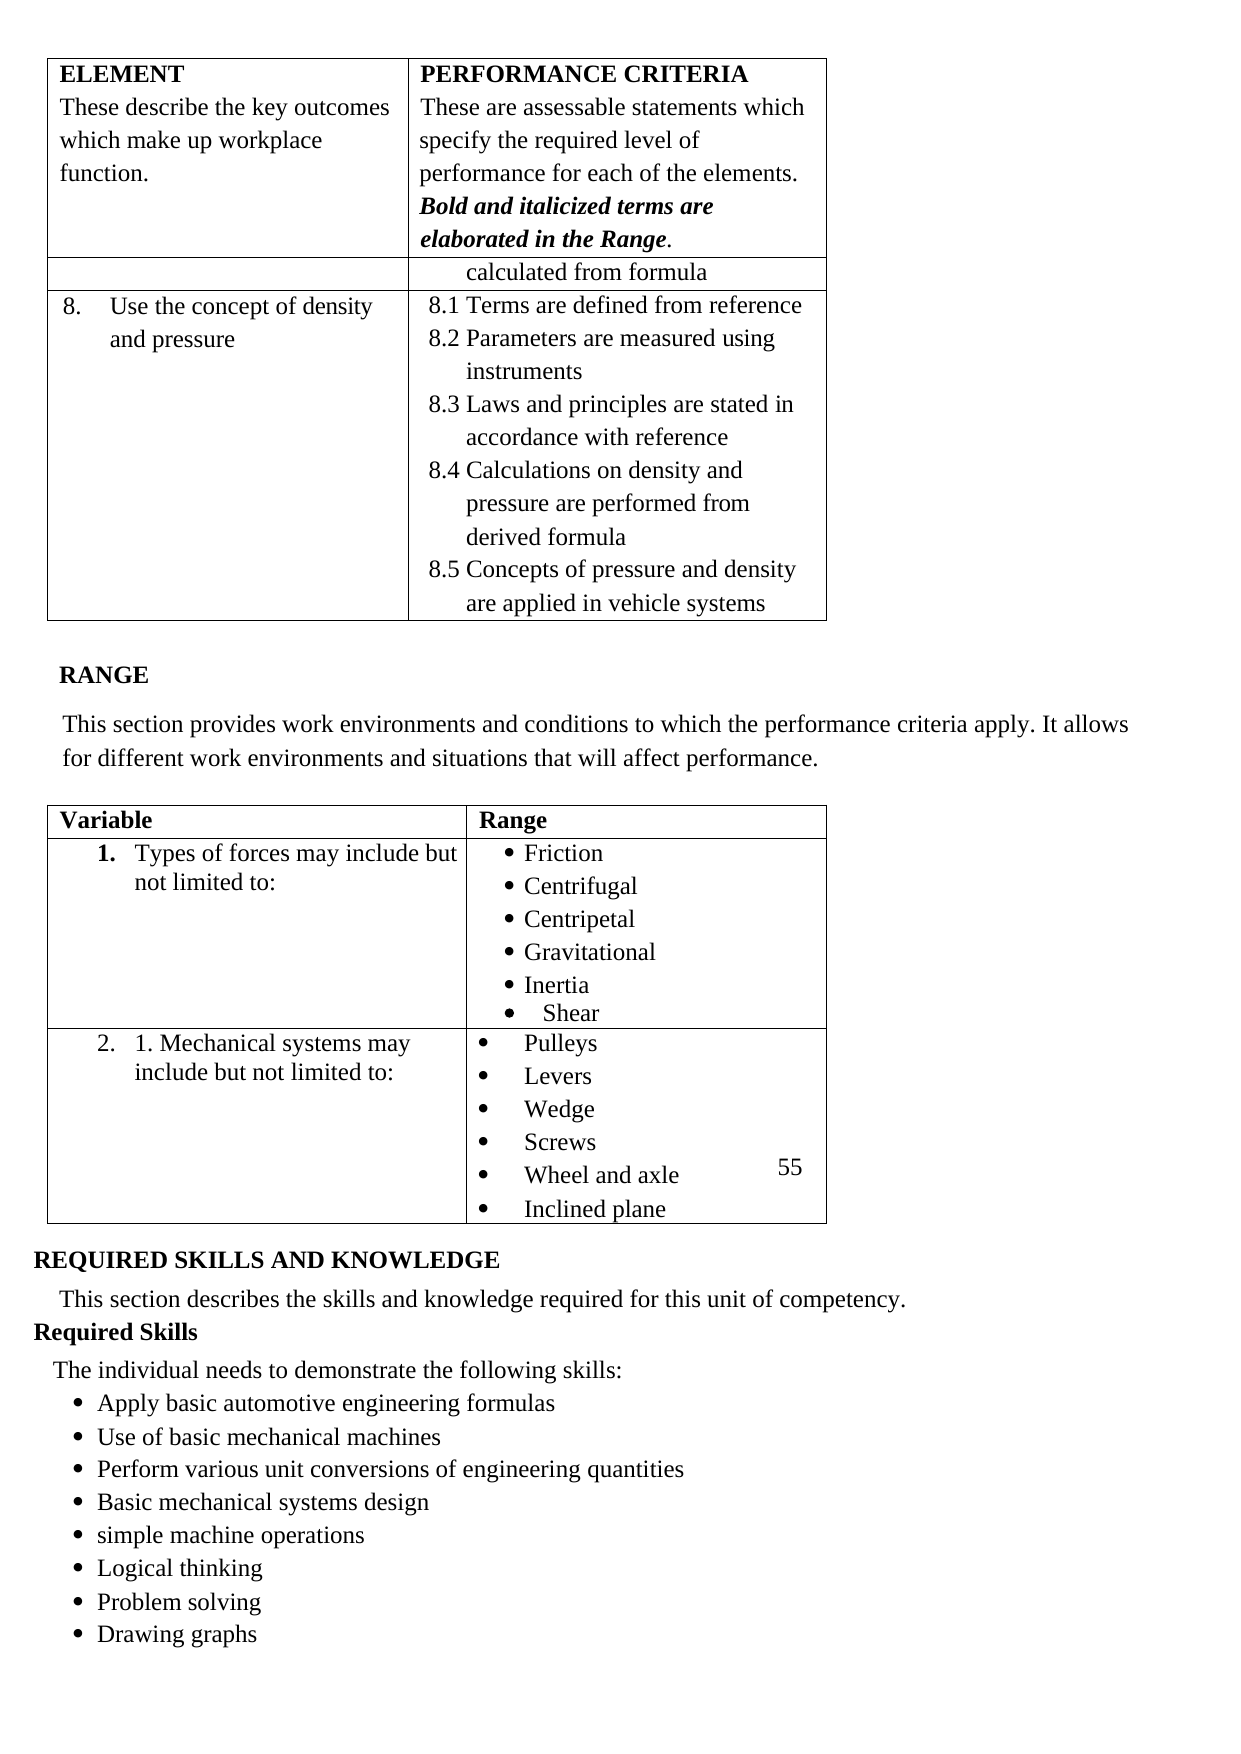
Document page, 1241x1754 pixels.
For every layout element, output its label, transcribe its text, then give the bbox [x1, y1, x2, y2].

table_cell Friction Centrifugal Centripetal Gravitational Inertia Shear [467, 839, 826, 1028]
text The individual needs to demonstrate the following skills: [53, 1356, 1205, 1384]
table_cell Pulleys Levers Wedge Screws Wheel and axle Inclined plane [467, 1029, 826, 1222]
table_cell Terms are defined from reference Parameters are measured using instruments Laws and principles are stated in accordance with reference Calculations on density and pressure are performed from derived formula Concepts of pressure and density are applied in vehicle systems [409, 291, 826, 620]
text Required Skills [33, 1317, 1205, 1346]
text This section describes the skills and knowledge required for this unit of competency. [59, 1284, 1141, 1312]
list Apply basic automotive engineering formulas [74, 1388, 1205, 1417]
list Use of basic mechanical machines [74, 1422, 1205, 1450]
text RANGE [59, 660, 1205, 689]
table_cell 8. Use the concept of density and pressure [48, 291, 408, 620]
table_cell Types of forces may include but not limited to: [48, 839, 466, 1028]
table_header Range [467, 806, 826, 837]
list simple machine operations [74, 1521, 1205, 1549]
text This section provides work environments and conditions to which the performance criteria apply. It allows for different work environments and situations that will affect performance. [62, 709, 1164, 771]
list Problem solving [74, 1587, 1205, 1615]
list Basic mechanical systems design [74, 1487, 1205, 1516]
table_cell [48, 258, 408, 290]
list Perform various unit conversions of engineering quantities [74, 1454, 1205, 1483]
subtitle REQUIRED SKILLS AND KNOWLEDGE [33, 1245, 1205, 1274]
table_cell calculated from formula [409, 258, 826, 290]
list Logical thinking [74, 1553, 1205, 1582]
table_header ELEMENT These describe the key outcomes which make up workplace function. [48, 59, 408, 257]
table_header Variable [48, 806, 466, 837]
table_header PERFORMANCE CRITERIA These are assessable statements which specify the required level of performance for each of the elements. Bold and italicized terms are elaborated in the Range. [409, 59, 826, 257]
table_cell 1. Mechanical systems may include but not limited to: [48, 1029, 466, 1222]
list Drawing graphs [74, 1619, 1205, 1648]
